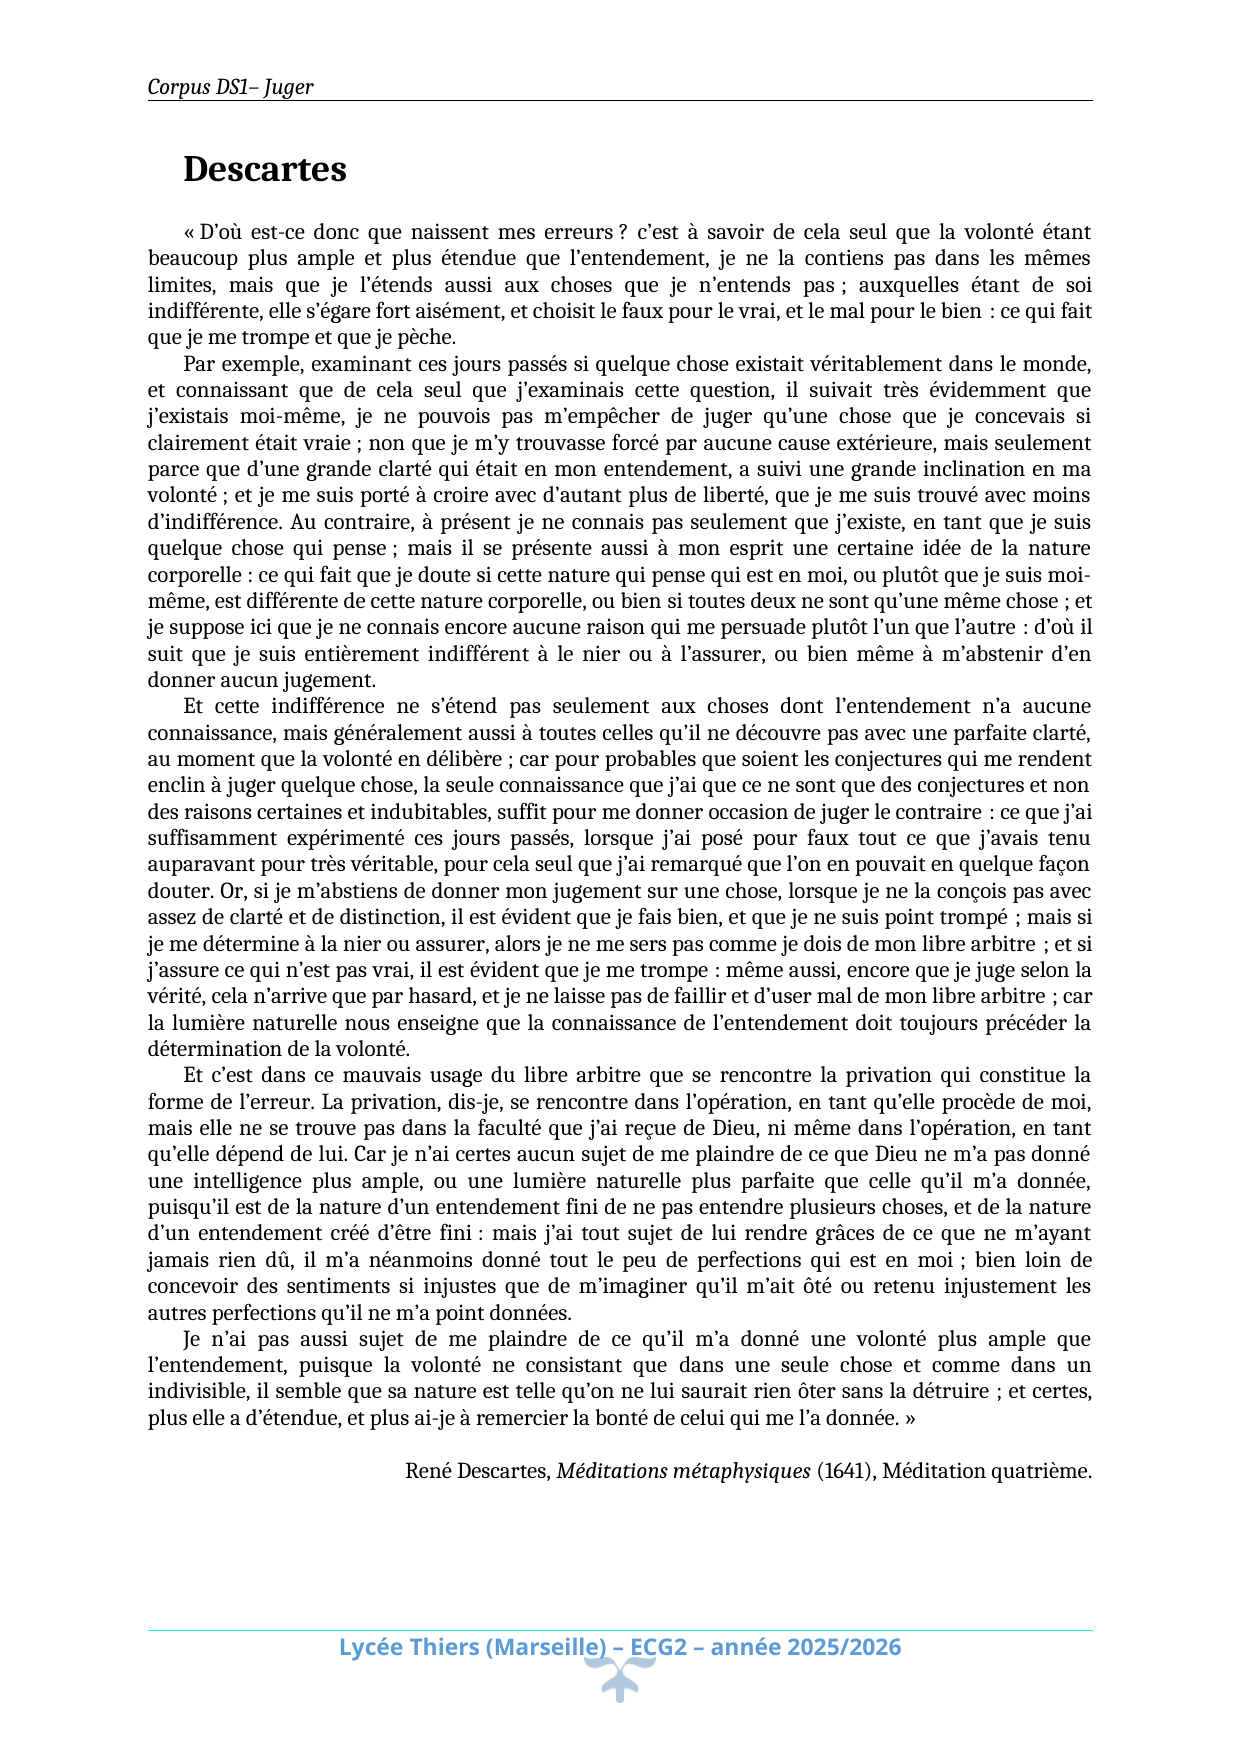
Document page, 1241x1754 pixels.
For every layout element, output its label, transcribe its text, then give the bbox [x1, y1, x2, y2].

text « D’où est-ce donc que naissent mes erreurs ? c’est à savoir de cela seul que la volonté étant beaucoup plus ample et plus étendue que l’entendement, je ne la contiens pas dans les mêmes limites, mais que je l’étends aussi aux choses que je n’entends pas ; auxquelles étant de soi indifférente, elle s’égare fort aisément, et choisit le faux pour le vrai, et le mal pour le bien : ce qui fait que je me trompe et que je pèche. [148, 219, 1093, 351]
text Et c’est dans ce mauvais usage du libre arbitre que se rencontre la privation qui constitue la forme de l’erreur. La privation, dis-je, se rencontre dans l’opération, en tant qu’elle procède de moi, mais elle ne se trouve pas dans la faculté que j’ai reçue de Dieu, ni même dans l’opération, en tant qu’elle dépend de lui. Car je n’ai certes aucun sujet de me plaindre de ce que Dieu ne m’a pas donné une intelligence plus ample, ou une lumière naturelle plus parfaite que celle qu’il m’a donnée, puisqu’il est de la nature d’un entendement fini de ne pas entendre plusieurs choses, et de la nature d’un entendement créé d’être fini : mais j’ai tout sujet de lui rendre grâces de ce que ne m’ayant jamais rien dû, il m’a néanmoins donné tout le peu de perfections qui est en moi ; bien loin de concevoir des sentiments si injustes que de m’imaginer qu’il m’ait ôté ou retenu injustement les autres perfections qu’il ne m’a point données. [148, 1062, 1093, 1326]
picture [584, 1657, 656, 1703]
text Je n’ai pas aussi sujet de me plaindre de ce qu’il m’a donné une volonté plus ample que l’entendement, puisque la volonté ne consistant que dans une seule chose et comme dans un indivisible, il semble que sa nature est telle qu’on ne lui saurait rien ôter sans la détruire ; et certes, plus elle a d’étendue, et plus ai-je à remercier la bonté de celui qui me l’a donnée. » [148, 1326, 1093, 1431]
text René Descartes, Méditations métaphysiques (1641), Méditation quatrième. [148, 1457, 1093, 1484]
text Descartes [148, 148, 1093, 191]
text Par exemple, examinant ces jours passés si quelque chose existait véritablement dans le monde, et connaissant que de cela seul que j’examinais cette question, il suivait très évidemment que j’existais moi-même, je ne pouvois pas m’empêcher de juger qu’une chose que je concevais si clairement était vraie ; non que je m’y trouvasse forcé par aucune cause extérieure, mais seulement parce que d’une grande clarté qui était en mon entendement, a suivi une grande inclination en ma volonté ; et je me suis porté à croire avec d’autant plus de liberté, que je me suis trouvé avec moins d’indifférence. Au contraire, à présent je ne connais pas seulement que j’existe, en tant que je suis quelque chose qui pense ; mais il se présente aussi à mon esprit une certaine idée de la nature corporelle : ce qui fait que je doute si cette nature qui pense qui est en moi, ou plutôt que je suis moi-même, est différente de cette nature corporelle, ou bien si toutes deux ne sont qu’une même chose ; et je suppose ici que je ne connais encore aucune raison qui me persuade plutôt l’un que l’autre : d’où il suit que je suis entièrement indifférent à le nier ou à l’assurer, ou bien même à m’abstenir d’en donner aucun jugement. [148, 351, 1093, 693]
text Et cette indifférence ne s’étend pas seulement aux choses dont l’entendement n’a aucune connaissance, mais généralement aussi à toutes celles qu’il ne découvre pas avec une parfaite clarté, au moment que la volonté en délibère ; car pour probables que soient les conjectures qui me rendent enclin à juger quelque chose, la seule connaissance que j’ai que ce ne sont que des conjectures et non des raisons certaines et indubitables, suffit pour me donner occasion de juger le contraire : ce que j’ai suffisamment expérimenté ces jours passés, lorsque j’ai posé pour faux tout ce que j’avais tenu auparavant pour très véritable, pour cela seul que j’ai remarqué que l’on en pouvait en quelque façon douter. Or, si je m’abstiens de donner mon jugement sur une chose, lorsque je ne la conçois pas avec assez de clarté et de distinction, il est évident que je fais bien, et que je ne suis point trompé ; mais si je me détermine à la nier ou assurer, alors je ne me sers pas comme je dois de mon libre arbitre ; et si j’assure ce qui n’est pas vrai, il est évident que je me trompe : même aussi, encore que je juge selon la vérité, cela n’arrive que par hasard, et je ne laisse pas de faillir et d’user mal de mon libre arbitre ; car la lumière naturelle nous enseigne que la connaissance de l’entendement doit toujours précéder la détermination de la volonté. [148, 693, 1093, 1062]
